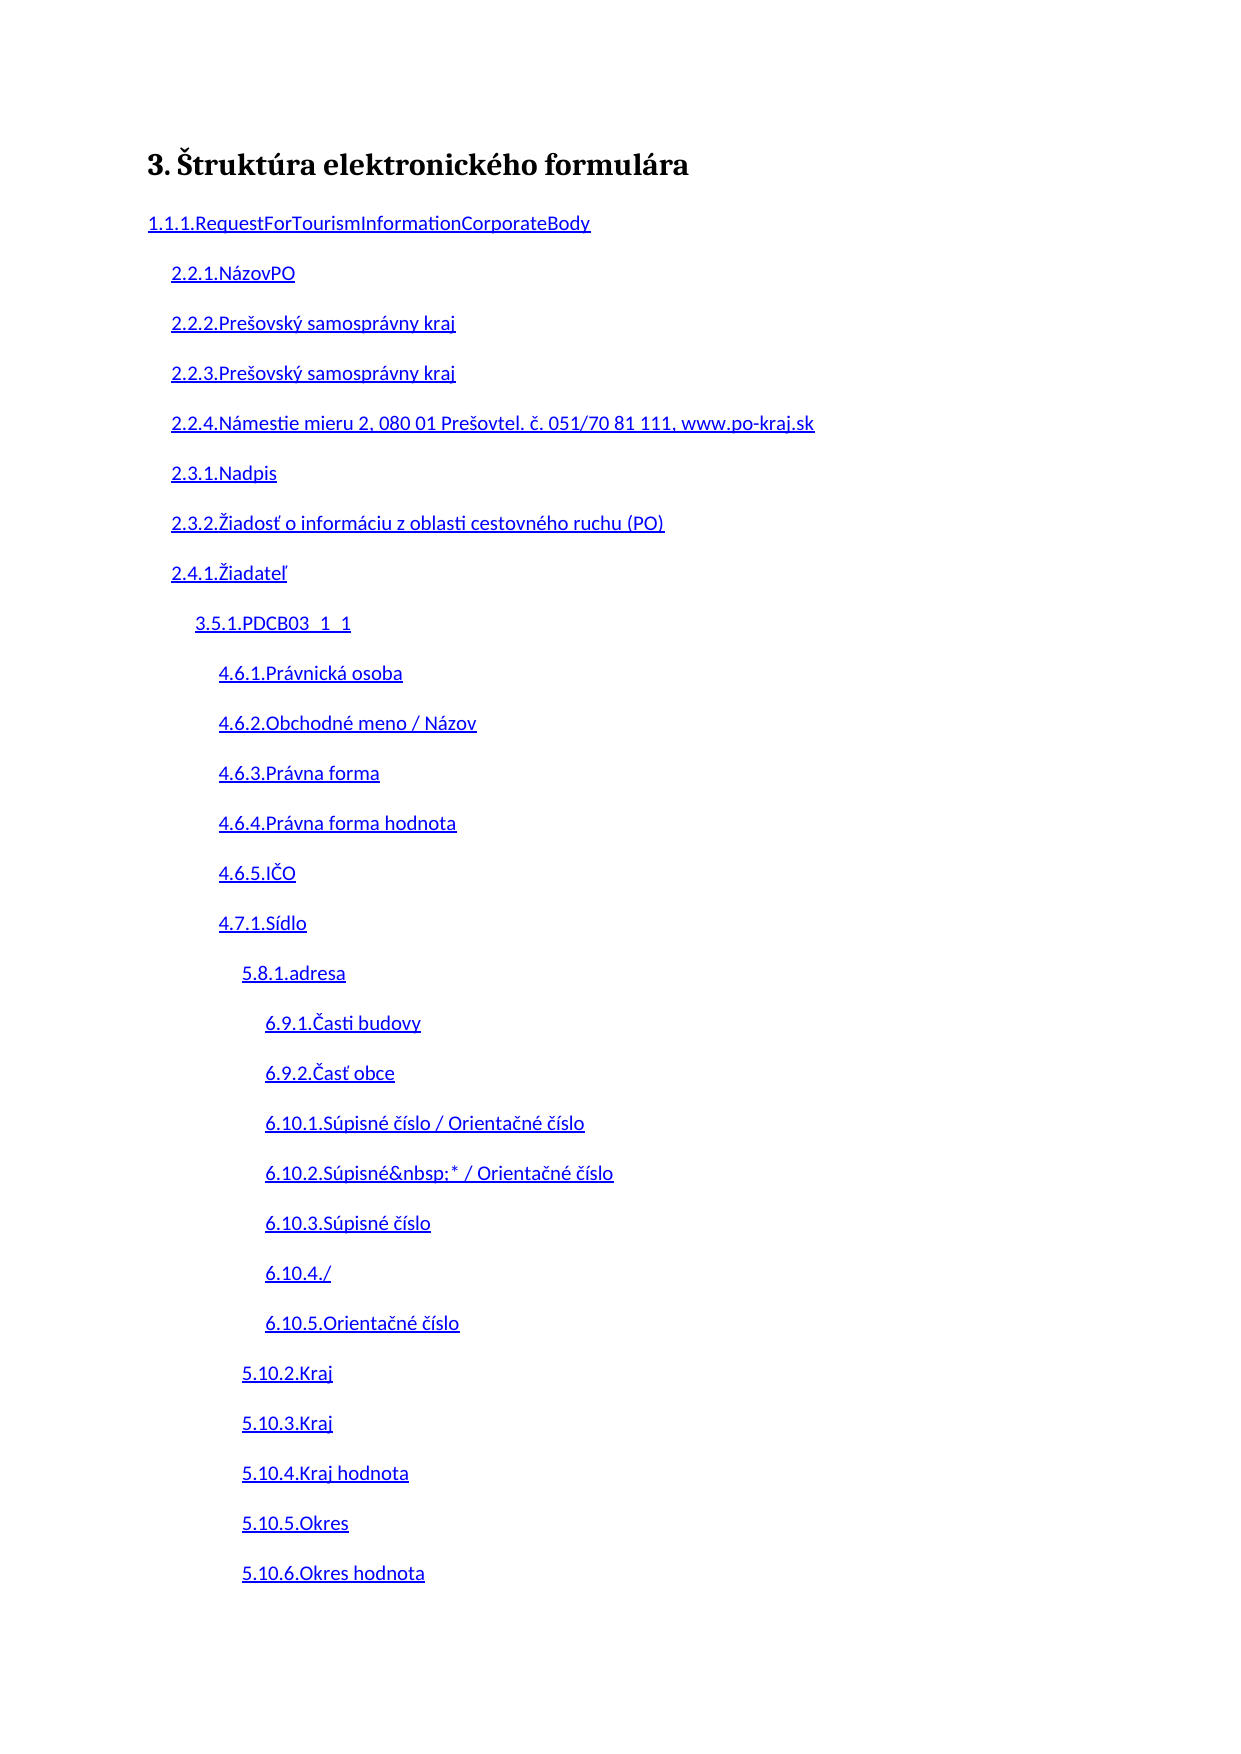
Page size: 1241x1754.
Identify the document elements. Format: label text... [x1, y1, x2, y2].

text 5.10.4.Kraj hodnota [148, 1460, 1093, 1485]
text 3.5.1.PDCB03_1_1 [148, 610, 1093, 635]
text 4.6.4.Právna forma hodnota [148, 810, 1093, 835]
text 4.7.1.Sídlo [148, 910, 1093, 935]
text 1.1.1.RequestForTourismInformationCorporateBody [148, 210, 1093, 235]
text 2.2.2.Prešovský samosprávny kraj [148, 310, 1093, 335]
text 2.3.2.Žiadosť o informáciu z oblasti cestovného ruchu (PO) [148, 510, 1093, 535]
text 2.2.4.Námestie mieru 2, 080 01 Prešovtel. č. 051/70 81 111, www.po-kraj.sk [148, 410, 1093, 435]
text 6.10.4./ [148, 1260, 1093, 1285]
text 6.10.1.Súpisné číslo / Orientačné číslo [148, 1110, 1093, 1135]
text 5.10.3.Kraj [148, 1410, 1093, 1435]
text 6.10.2.Súpisné&nbsp;* / Orientačné číslo [148, 1160, 1093, 1185]
text 2.2.3.Prešovský samosprávny kraj [148, 360, 1093, 385]
text 6.9.1.Časti budovy [148, 1010, 1093, 1035]
text 5.8.1.adresa [148, 960, 1093, 985]
text 4.6.2.Obchodné meno / Názov [148, 710, 1093, 735]
text 5.10.2.Kraj [148, 1360, 1093, 1385]
text 2.3.1.Nadpis [148, 460, 1093, 485]
text 2.2.1.NázovPO [148, 260, 1093, 285]
text 6.10.3.Súpisné číslo [148, 1210, 1093, 1235]
text 5.10.6.Okres hodnota [148, 1560, 1093, 1585]
text 6.9.2.Časť obce [148, 1060, 1093, 1085]
subtitle 3. Štruktúra elektronického formulára [148, 148, 1093, 183]
text 4.6.1.Právnická osoba [148, 660, 1093, 685]
text 5.10.5.Okres [148, 1510, 1093, 1535]
text 4.6.3.Právna forma [148, 760, 1093, 785]
text 2.4.1.Žiadateľ [148, 560, 1093, 585]
text 4.6.5.IČO [148, 860, 1093, 885]
text 6.10.5.Orientačné číslo [148, 1310, 1093, 1335]
